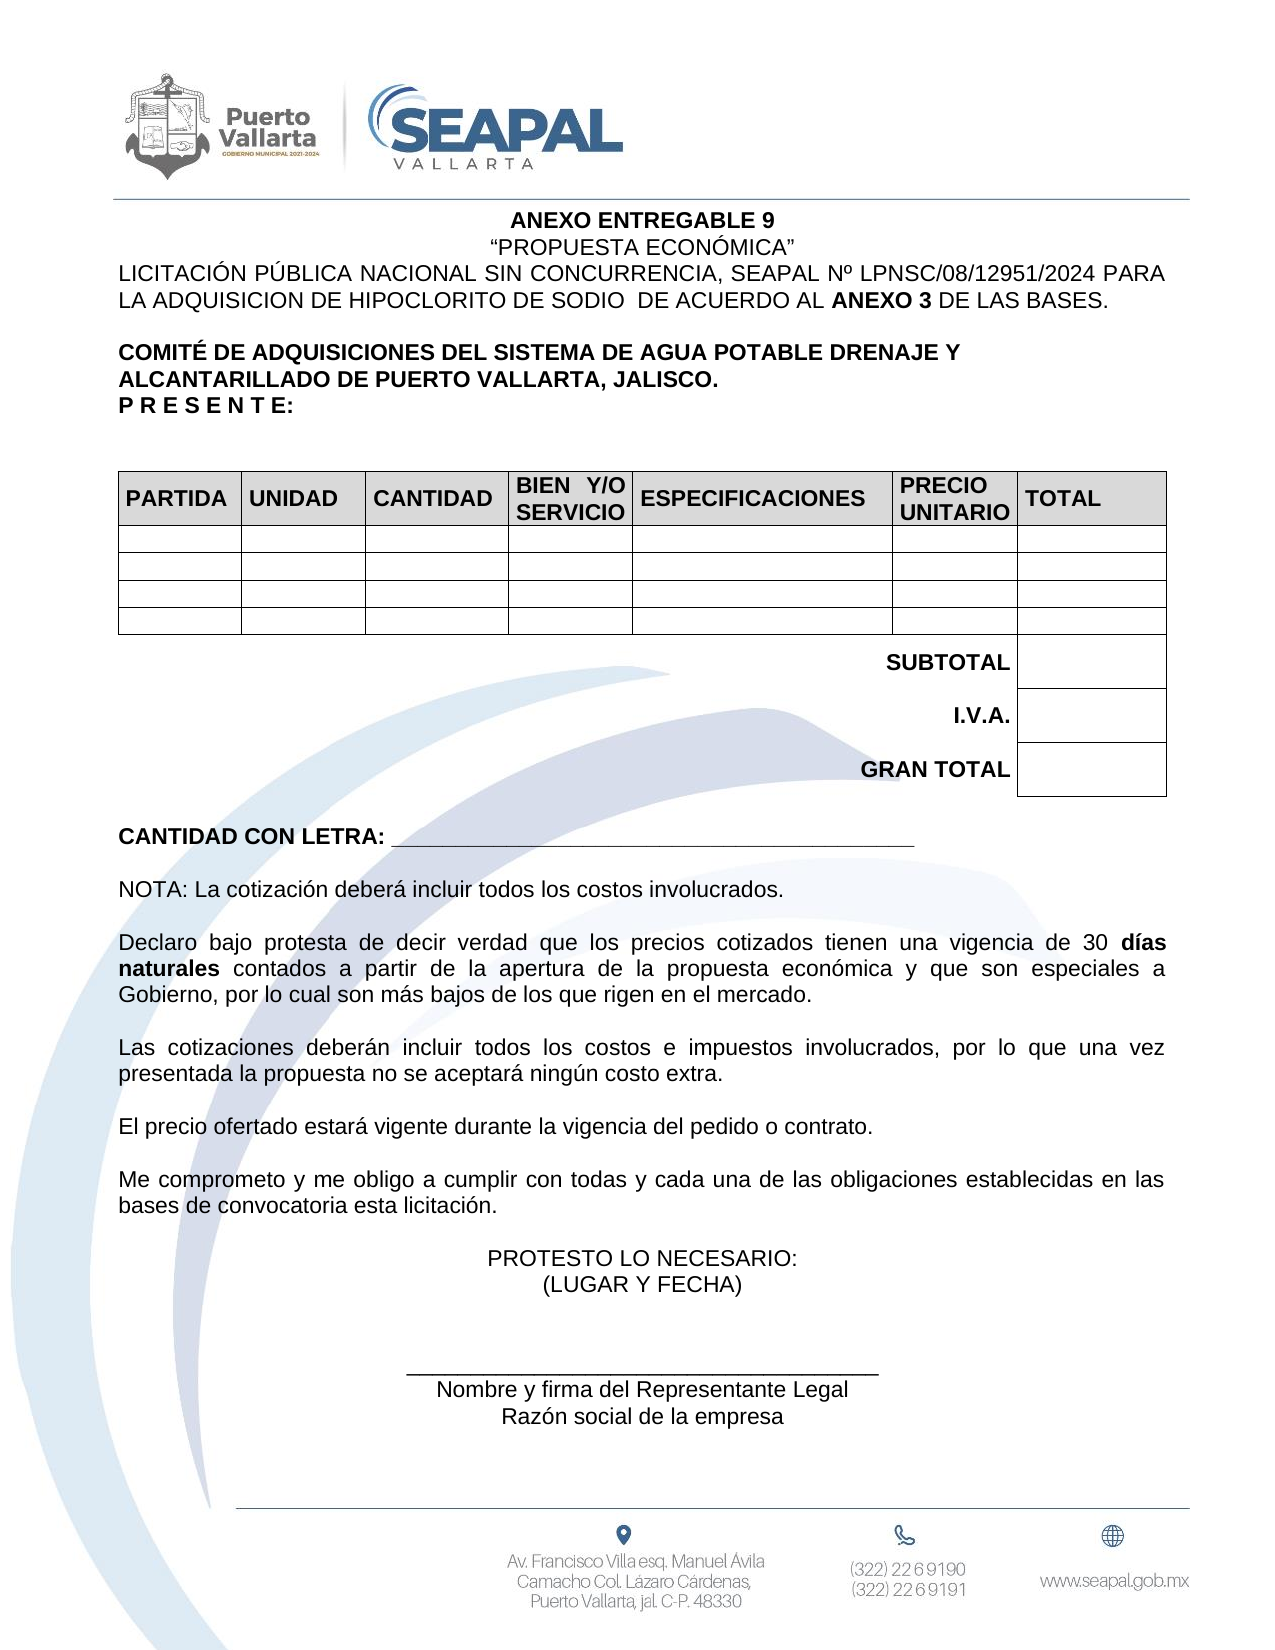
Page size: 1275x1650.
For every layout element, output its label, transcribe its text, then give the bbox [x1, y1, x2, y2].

table_cell [242, 581, 365, 607]
text Razón social de la empresa [118, 1403, 1166, 1429]
table_cell [119, 553, 241, 579]
text Me comprometo y me obligo a cumplir con todas y cada una de las obligaciones establecidas en las bases de convocatoria esta licitación. [118, 1166, 1166, 1218]
table_cell [893, 526, 1017, 552]
table_cell [633, 608, 892, 634]
text COMITÉ DE ADQUISICIONES DEL SISTEMA DE AGUA POTABLE DRENAJE Y [118, 339, 1166, 366]
text ANEXO ENTREGABLE 9 [118, 207, 1166, 234]
table_cell [242, 553, 365, 579]
table_header bien y/o servicio [509, 472, 632, 525]
table_cell [1018, 581, 1166, 607]
text CANTIDAD CON LETRA: _________________________________________ [118, 823, 1166, 849]
table_cell [893, 608, 1017, 634]
table_cell SUBTOTAL [118, 635, 1017, 688]
table_cell [633, 526, 892, 552]
table_header Partida [119, 472, 241, 525]
table_cell [366, 608, 508, 634]
table_cell [633, 581, 892, 607]
text P R E S E N T E: [118, 392, 1166, 418]
table_header precio uNITARIO [893, 472, 1017, 525]
table_header TOTAL [1018, 472, 1166, 525]
table_cell [509, 581, 632, 607]
table_cell [633, 553, 892, 579]
text PROTESTO LO NECESARIO: [118, 1245, 1166, 1271]
table_cell [1018, 608, 1166, 634]
text Nombre y firma del Representante Legal [118, 1376, 1166, 1403]
table_cell [1018, 689, 1166, 742]
table_header Cantidad [366, 472, 508, 525]
table_cell [242, 526, 365, 552]
table_cell GRAN TOTAL [118, 742, 1017, 796]
table_cell [119, 608, 241, 634]
table_cell [1018, 743, 1166, 796]
text “PROPUESTA ECONÓMICA” [118, 234, 1166, 260]
picture [9, 0, 1275, 1650]
table_cell [119, 581, 241, 607]
table_cell [366, 581, 508, 607]
table_cell [366, 526, 508, 552]
table_cell [242, 608, 365, 634]
text Declaro bajo protesta de decir verdad que los precios cotizados tienen una vigencia de 30 días naturales contados a partir de la apertura de la propuesta económica y que son especiales a Gobierno, por lo cual son más bajos de los que rigen en el mercado. [118, 928, 1166, 1007]
table_header ESPECIFICACIONES [633, 472, 892, 525]
table_cell [509, 608, 632, 634]
table_header UNIDAD [242, 472, 365, 525]
text (LUGAR Y FECHA) [118, 1271, 1166, 1297]
table_cell [1018, 553, 1166, 579]
text ALCANTARILLADO DE PUERTO VALLARTA, JALISCO. [118, 366, 1166, 392]
table_cell [893, 581, 1017, 607]
text _____________________________________ [118, 1350, 1166, 1376]
table_cell [509, 553, 632, 579]
table_cell [893, 553, 1017, 579]
table_cell [1018, 526, 1166, 552]
table_cell [119, 526, 241, 552]
table_cell [509, 526, 632, 552]
text LICITACIÓN PÚBLICA NACIONAL SIN CONCURRENCIA, SEAPAL Nº LPNSC/08/12951/2024 PARA LA ADQUISICION DE HIPOCLORITO DE SODIO DE ACUERDO AL ANEXO 3 DE LAS BASES. [118, 260, 1166, 313]
table_cell [366, 553, 508, 579]
text NOTA: La cotización deberá incluir todos los costos involucrados. [118, 876, 1166, 902]
table_cell I.V.A. [118, 688, 1017, 742]
text Las cotizaciones deberán incluir todos los costos e impuestos involucrados, por lo que una vez presentada la propuesta no se aceptará ningún costo extra. [118, 1034, 1166, 1087]
text El precio ofertado estará vigente durante la vigencia del pedido o contrato. [118, 1113, 1166, 1139]
table_cell [1018, 635, 1166, 688]
